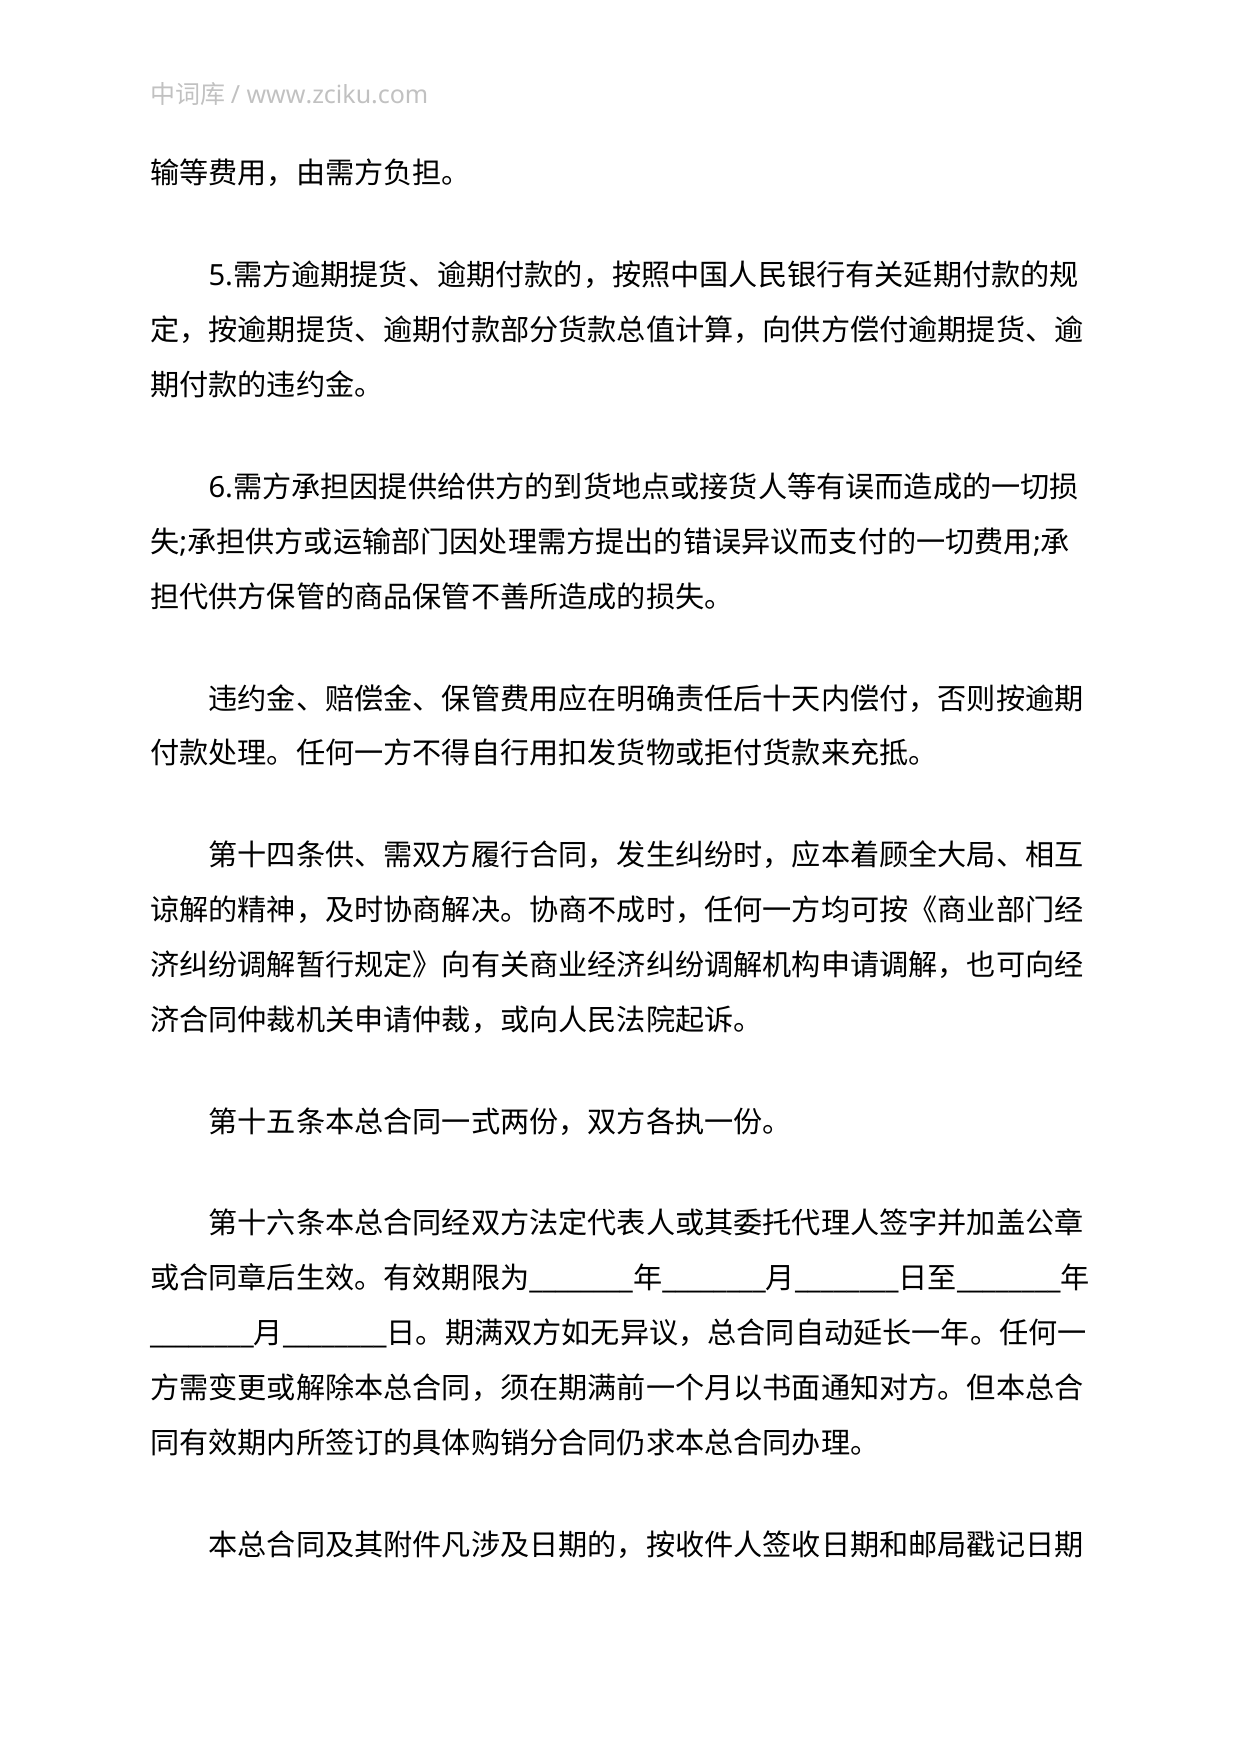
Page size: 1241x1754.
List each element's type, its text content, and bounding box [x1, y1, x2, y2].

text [150, 150, 1090, 192]
text 6.需方承担因提供给供方的到货地点或接货人等有误而造成的一切损失;承担供方或运输部门因处理需方提出的错误异议而支付的一切费用;承担代供方保管的商品保管不善所造成的损失。 [150, 463, 1090, 616]
text 第十五条本总合同一式两份，双方各执一份。 [150, 1098, 1090, 1141]
text 第十四条供、需双方履行合同，发生纠纷时，应本着顾全大局、相互谅解的精神，及时协商解决。协商不成时，任何一方均可按《商业部门经济纠纷调解暂行规定》向有关商业经济纠纷调解机构申请调解，也可向经济合同仲裁机关申请仲裁，或向人民法院起诉。 [150, 832, 1090, 1039]
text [150, 1522, 1090, 1564]
text 第十六条本总合同经双方法定代表人或其委托代理人签字并加盖公章或合同章后生效。有效期限为________年________月________日至________年________月________日。期满双方如无异议，总合同自动延长一年。任何一方需变更或解除本总合同，须在期满前一个月以书面通知对方。但本总合同有效期内所签订的具体购销分合同仍求本总合同办理。 [150, 1200, 1090, 1462]
text 违约金、赔偿金、保管费用应在明确责任后十天内偿付，否则按逾期付款处理。任何一方不得自行用扣发货物或拒付货款来充抵。 [150, 675, 1090, 772]
text 5.需方逾期提货、逾期付款的，按照中国人民银行有关延期付款的规定，按逾期提货、逾期付款部分货款总值计算，向供方偿付逾期提货、逾期付款的违约金。 [150, 252, 1090, 404]
